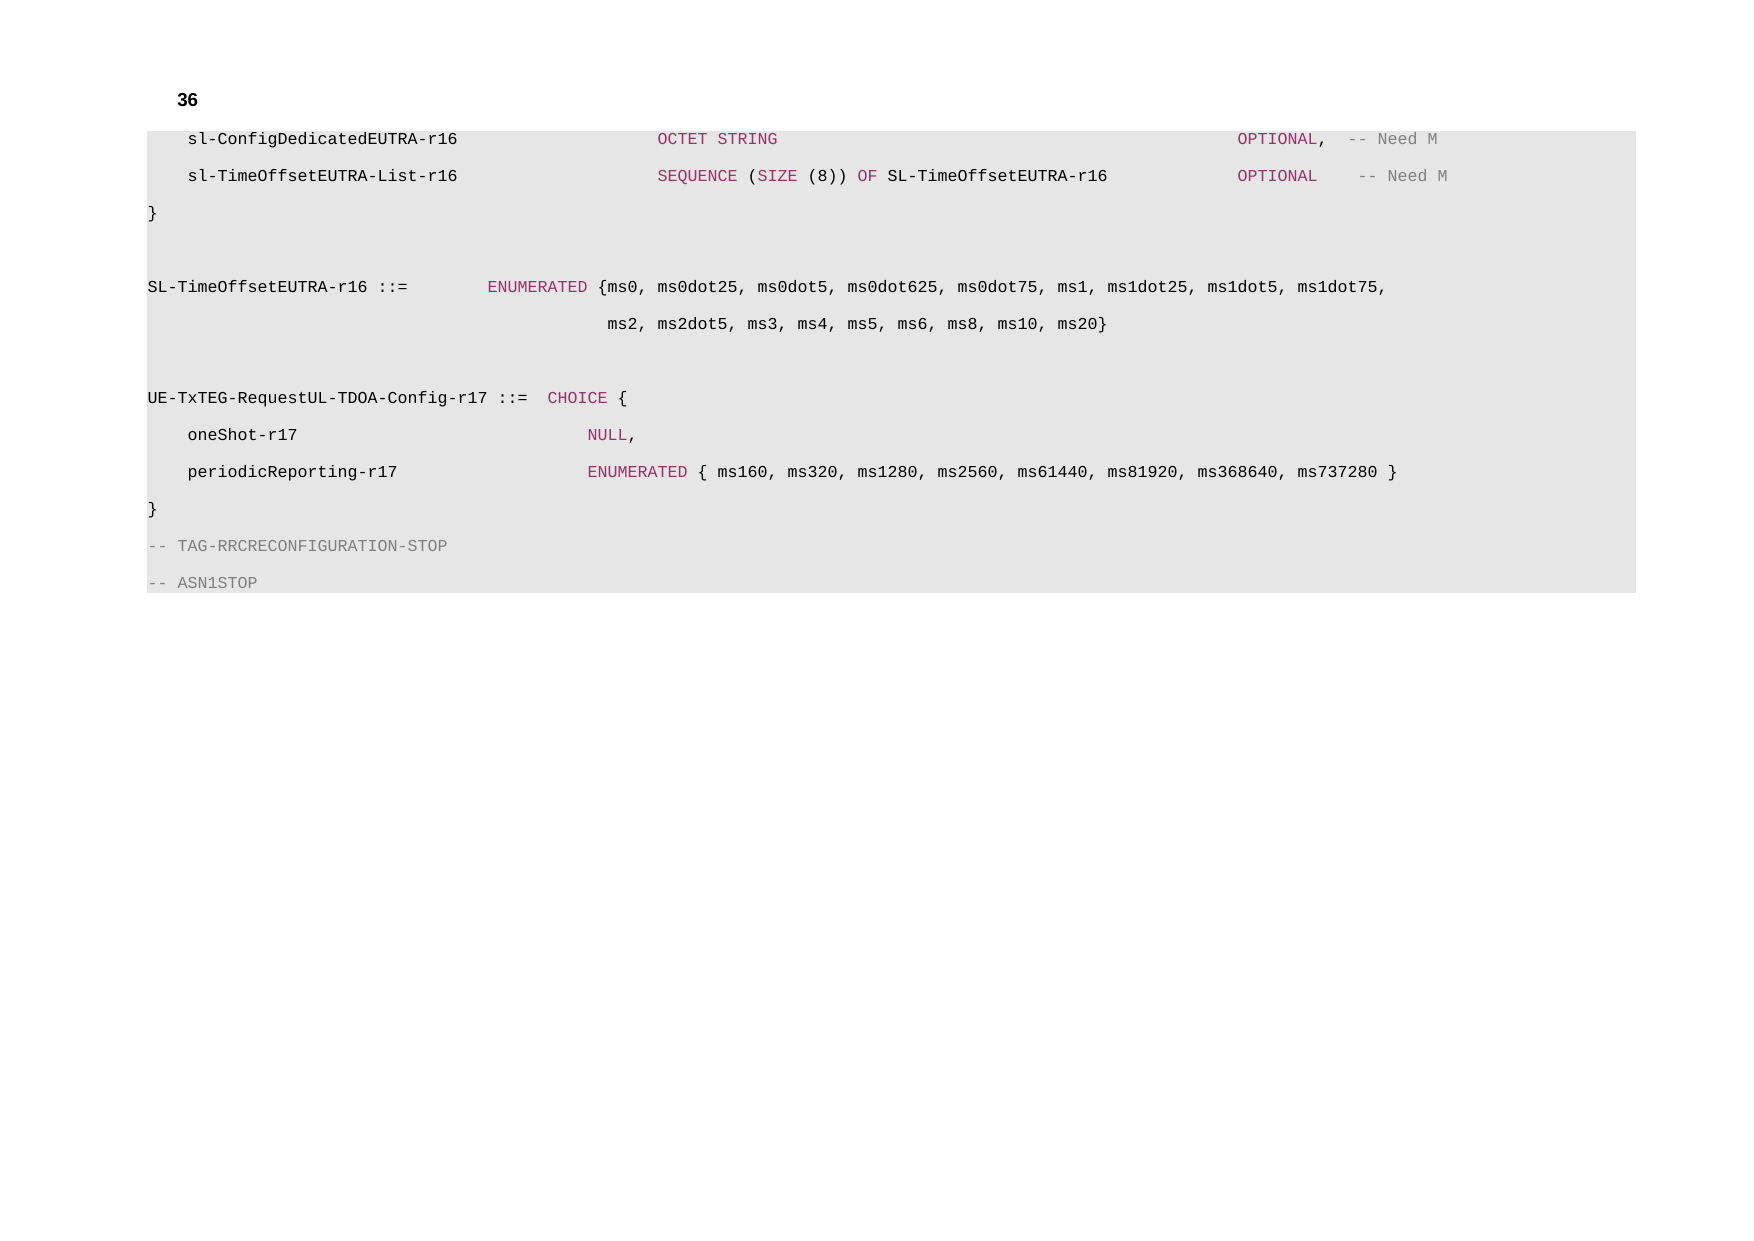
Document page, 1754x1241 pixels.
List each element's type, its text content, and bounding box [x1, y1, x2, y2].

text sl-ConfigDedicatedEUTRA-r16 OCTET STRING OPTIONAL, -- Need M [147, 131, 1636, 149]
text periodicReporting-r17 ENUMERATED { ms160, ms320, ms1280, ms2560, ms61440, ms81920, ms368640, ms737280 } [147, 463, 1636, 482]
text } [147, 501, 1636, 519]
text -- TAG-RRCRECONFIGURATION-STOP [147, 537, 1636, 556]
text sl-TimeOffsetEUTRA-List-r16 SEQUENCE (SIZE (8)) OF SL-TimeOffsetEUTRA-r16 OPTIONAL -- Need M [147, 168, 1636, 187]
text UE-TxTEG-RequestUL-TDOA-Config-r17 ::= CHOICE { [147, 389, 1636, 408]
text ms2, ms2dot5, ms3, ms4, ms5, ms6, ms8, ms10, ms20} [147, 316, 1636, 334]
text } [147, 205, 1636, 223]
text -- ASN1STOP [147, 574, 1636, 593]
text SL-TimeOffsetEUTRA-r16 ::= ENUMERATED {ms0, ms0dot25, ms0dot5, ms0dot625, ms0dot75, ms1, ms1dot25, ms1dot5, ms1dot75, [147, 279, 1636, 297]
text oneShot-r17 NULL, [147, 427, 1636, 445]
